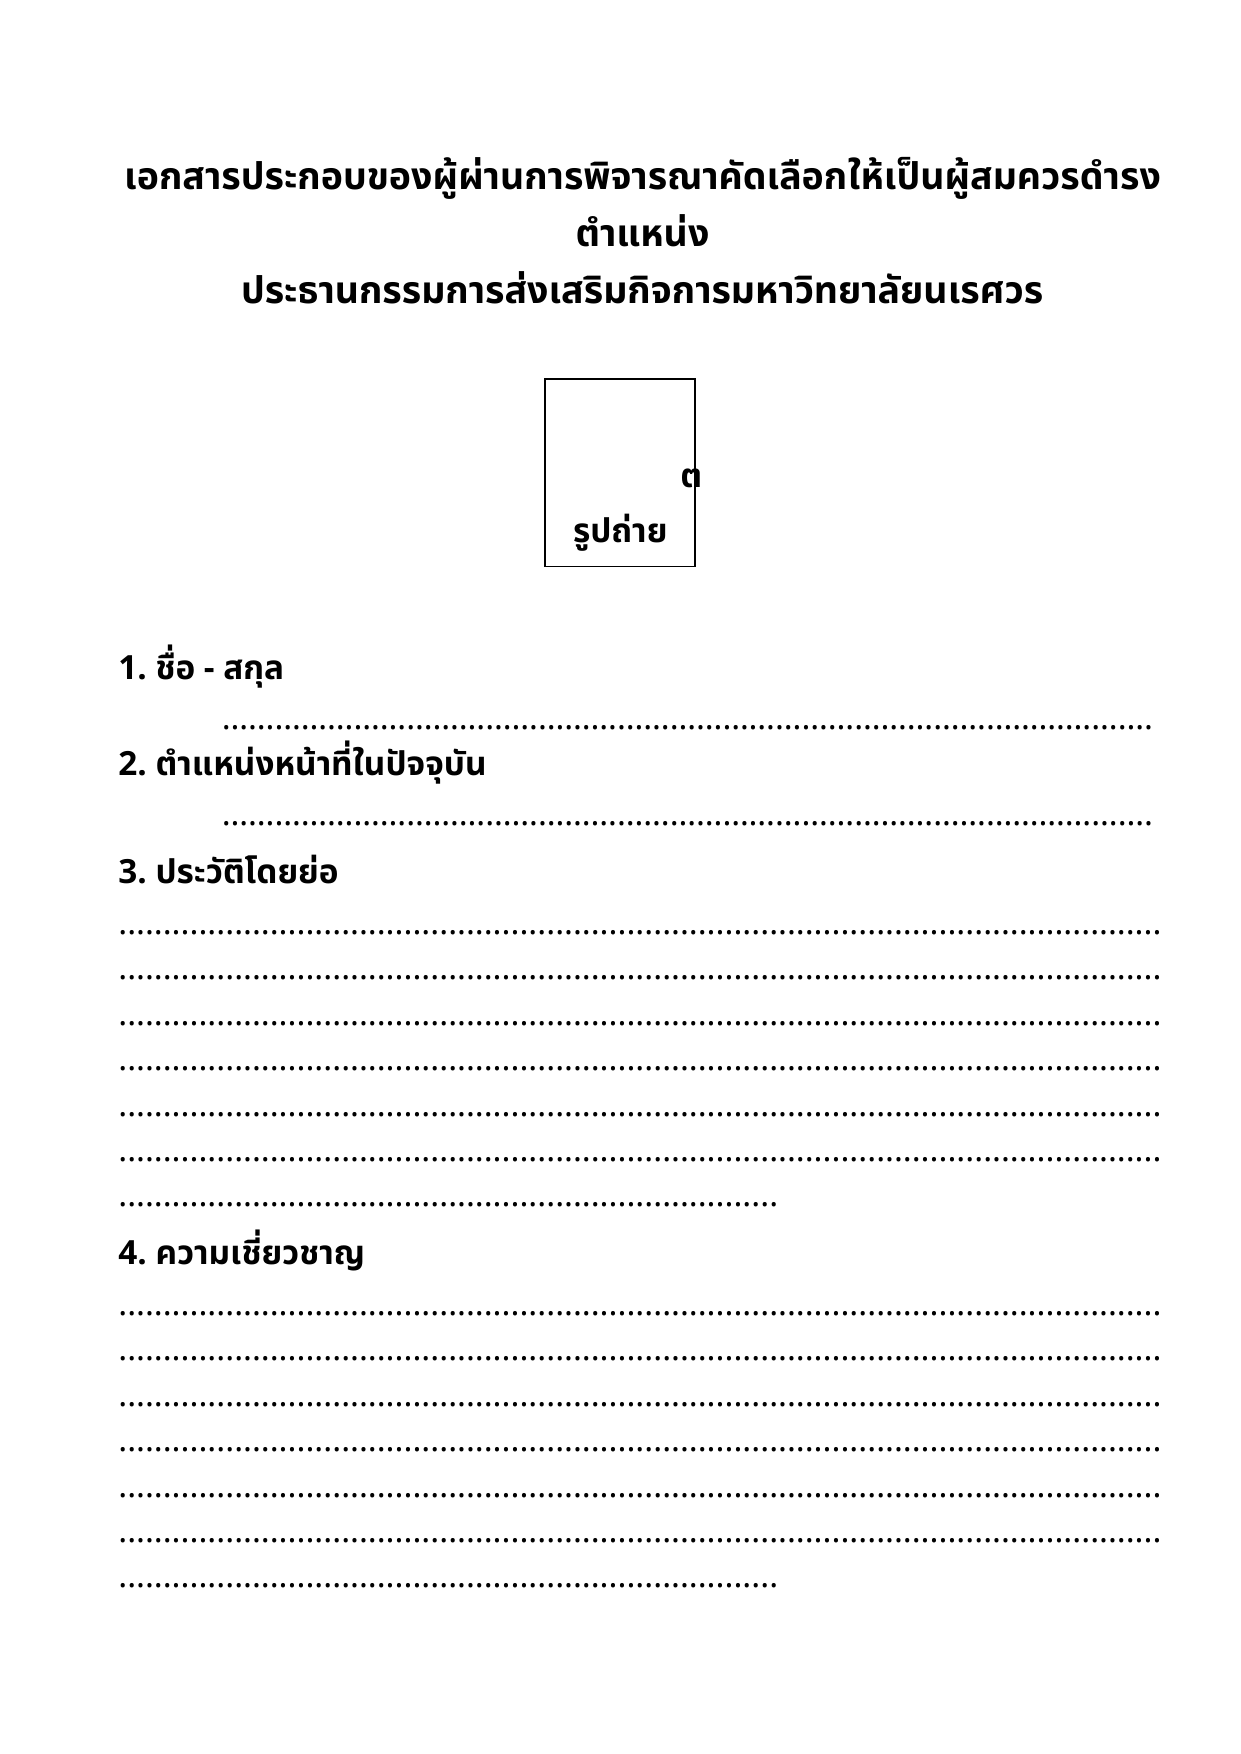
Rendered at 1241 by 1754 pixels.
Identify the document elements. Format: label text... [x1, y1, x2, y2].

text 4. ความเชี่ยวชาญ [118, 1229, 1166, 1280]
text 3. ประวัติโดยย่อ [118, 848, 1166, 899]
text ประธานกรรมการส่งเสริมกิจการมหาวิทยาลัยนเรศวร [118, 263, 1166, 320]
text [118, 1280, 1166, 1598]
text เอกสารประกอบของผู้ผ่านการพิจารณาคัดเลือกให้เป็นผู้สมควรดำรงตำแหน่ง [118, 150, 1166, 263]
text 1. ชื่อ - สกุล ……………………………………………………………………………………………. [118, 643, 1166, 739]
text 2. ตำแหน่งหน้าที่ในปัจจุบัน ……………………………………………………………………………………………. [118, 739, 1166, 836]
